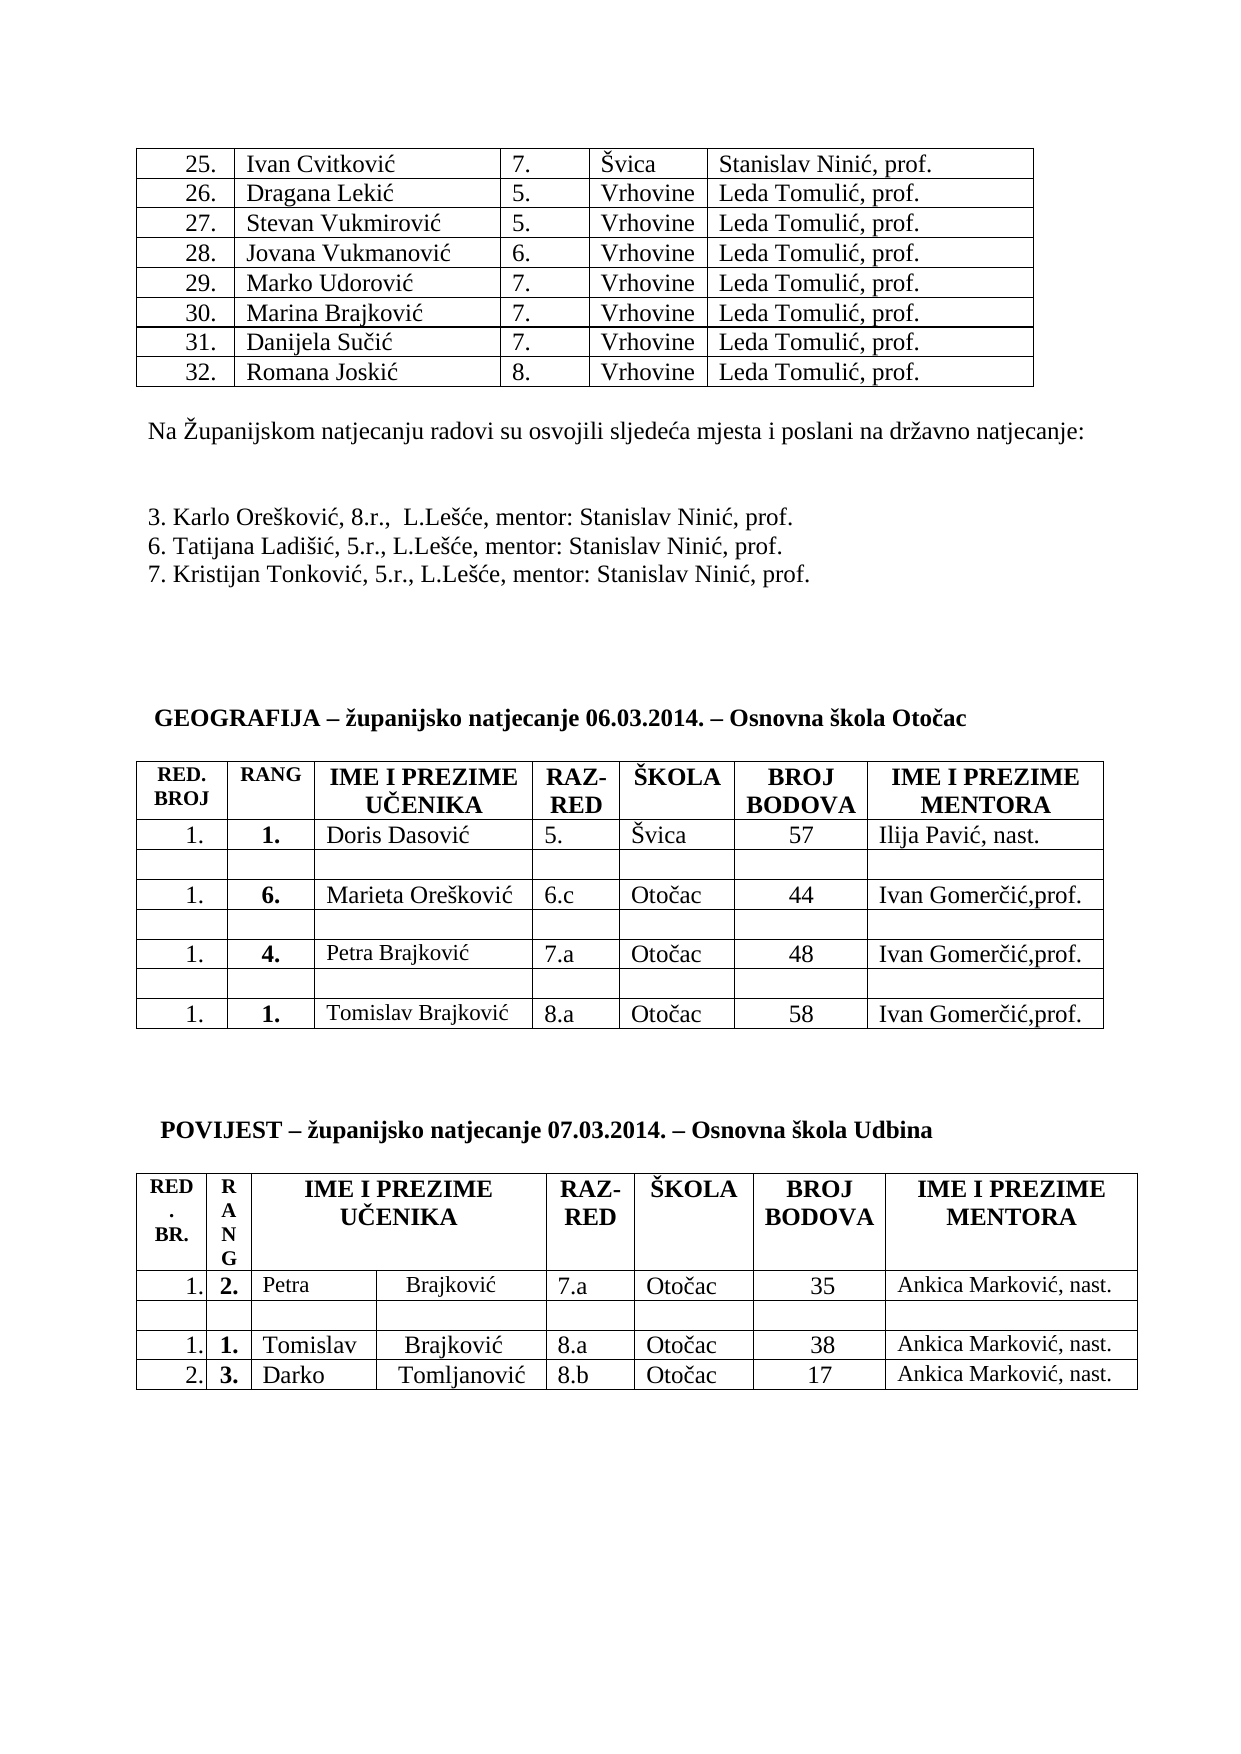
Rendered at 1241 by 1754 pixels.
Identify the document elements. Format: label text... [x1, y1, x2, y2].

table_cell 58 [735, 999, 867, 1028]
table_cell 57 [735, 820, 867, 849]
table_cell [735, 910, 867, 938]
table_cell [735, 850, 867, 879]
text Na Županijskom natjecanju radovi su osvojili sljedeća mjesta i poslani na državno natjecanje: [148, 416, 1093, 444]
table_cell 17 [754, 1360, 885, 1389]
table_cell 8.b [547, 1360, 634, 1389]
table_cell 6.c [533, 880, 619, 909]
table_cell 7. [501, 149, 589, 177]
table_header RED. BROJ [137, 762, 227, 819]
table_header RED. BR. [137, 1174, 206, 1270]
text 7. Kristijan Tonković, 5.r., L.Lešće, mentor: Stanislav Ninić, prof. [148, 559, 1093, 588]
table_cell [315, 969, 532, 998]
table_cell Otočac [620, 940, 734, 968]
table_cell Marieta Orešković [315, 880, 532, 909]
table_cell Petra Brajković [315, 940, 532, 968]
table_cell Ankica Marković, nast. [886, 1360, 1137, 1389]
table_cell Leda Tomulić, prof. [708, 298, 1033, 326]
table_cell Leda Tomulić, prof. [708, 328, 1033, 356]
table_cell [868, 850, 1103, 879]
table_cell Otočac [620, 880, 734, 909]
table_header RAZ- RED [533, 762, 619, 819]
table_cell Brajković [377, 1331, 546, 1359]
table_cell 3. [207, 1360, 251, 1389]
table_cell Ankica Marković, nast. [886, 1271, 1137, 1300]
table_cell [137, 298, 234, 326]
table_header RAZ- RED [547, 1174, 634, 1270]
table_header IME I PREZIME UČENIKA [315, 762, 532, 819]
table_header R A N G [207, 1174, 251, 1270]
table_cell Tomislav [252, 1331, 376, 1359]
table_cell [620, 910, 734, 938]
table_cell [252, 1301, 376, 1329]
table_cell [137, 208, 234, 237]
table_cell Tomljanović [377, 1360, 546, 1389]
table_header BROJ BODOVA [754, 1174, 885, 1270]
table_cell Brajković [377, 1271, 546, 1300]
table_cell [137, 357, 234, 386]
table_cell [533, 969, 619, 998]
table_cell 7. [501, 328, 589, 356]
table_cell 5. [501, 179, 589, 207]
text POVIJEST – županijsko natjecanje 07.03.2014. – Osnovna škola Udbina [148, 1115, 1093, 1144]
table_cell Švica [590, 149, 707, 177]
table_header ŠKOLA [635, 1174, 753, 1270]
table_cell Vrhovine [590, 238, 707, 267]
table_cell [377, 1301, 546, 1329]
table_cell [137, 999, 227, 1028]
text GEOGRAFIJA – županijsko natjecanje 06.03.2014. – Osnovna škola Otočac [148, 703, 1093, 732]
table_cell [315, 910, 532, 938]
table_cell Leda Tomulić, prof. [708, 208, 1033, 237]
table_cell 35 [754, 1271, 885, 1300]
table_cell Tomislav Brajković [315, 999, 532, 1028]
table_cell Vrhovine [590, 268, 707, 297]
table_cell [137, 910, 227, 938]
table_cell [137, 940, 227, 968]
table_cell 4. [228, 940, 314, 968]
table_cell Otočac [635, 1331, 753, 1359]
table_cell Darko [252, 1360, 376, 1389]
table_cell Švica [620, 820, 734, 849]
table_header ŠKOLA [620, 762, 734, 819]
table_cell [754, 1301, 885, 1329]
table_cell 44 [735, 880, 867, 909]
table_cell [868, 969, 1103, 998]
table_cell [635, 1301, 753, 1329]
table_cell Stevan Vukmirović [235, 208, 500, 237]
table_header IME I PREZIME MENTORA [886, 1174, 1137, 1270]
table_cell Otočac [635, 1271, 753, 1300]
table_header IME I PREZIME MENTORA [868, 762, 1103, 819]
table_cell [228, 850, 314, 879]
table_cell Vrhovine [590, 179, 707, 207]
text 3. Karlo Orešković, 8.r., L.Lešće, mentor: Stanislav Ninić, prof. [148, 502, 1093, 531]
table_cell [547, 1301, 634, 1329]
table_cell 1. [228, 999, 314, 1028]
table_cell 38 [754, 1331, 885, 1359]
table_cell 7.a [547, 1271, 634, 1300]
table_cell [137, 149, 234, 177]
table_cell Otočac [635, 1360, 753, 1389]
table_cell [137, 1331, 206, 1359]
table_cell Leda Tomulić, prof. [708, 179, 1033, 207]
table_cell 6. [501, 238, 589, 267]
table_cell 1. [207, 1331, 251, 1359]
table_cell [315, 850, 532, 879]
table_cell [137, 880, 227, 909]
table_cell Jovana Vukmanović [235, 238, 500, 267]
table_cell [228, 969, 314, 998]
table_header IME I PREZIME UČENIKA [252, 1174, 546, 1270]
table_cell [228, 910, 314, 938]
table_cell Leda Tomulić, prof. [708, 238, 1033, 267]
table_cell Ivan Cvitković [235, 149, 500, 177]
table_cell 8.a [533, 999, 619, 1028]
table_cell [868, 910, 1103, 938]
table_cell [137, 179, 234, 207]
table_cell 7. [501, 268, 589, 297]
table_cell Vrhovine [590, 357, 707, 386]
table_cell [137, 268, 234, 297]
table_cell Ivan Gomerčić,prof. [868, 940, 1103, 968]
table_cell 7. [501, 298, 589, 326]
table_cell 2. [207, 1271, 251, 1300]
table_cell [708, 149, 1033, 177]
table_cell 8.a [547, 1331, 634, 1359]
table_cell [137, 969, 227, 998]
table_cell Petra [252, 1271, 376, 1300]
table_cell Leda Tomulić, prof. [708, 357, 1033, 386]
table_cell 5. [533, 820, 619, 849]
table_cell [137, 328, 234, 356]
table_cell Ilija Pavić, nast. [868, 820, 1103, 849]
table_cell Ankica Marković, nast. [886, 1331, 1137, 1359]
table_cell 1. [228, 820, 314, 849]
table_cell [886, 1301, 1137, 1329]
table_cell [137, 1360, 206, 1389]
table_cell [620, 850, 734, 879]
table_cell 48 [735, 940, 867, 968]
table_cell [137, 850, 227, 879]
table_cell Vrhovine [590, 298, 707, 326]
table_cell Ivan Gomerčić,prof. [868, 880, 1103, 909]
table_cell 5. [501, 208, 589, 237]
table_cell [137, 1301, 206, 1329]
table_cell [735, 969, 867, 998]
table_cell [137, 820, 227, 849]
table_cell Dragana Lekić [235, 179, 500, 207]
table_cell 7.a [533, 940, 619, 968]
table_cell Leda Tomulić, prof. [708, 268, 1033, 297]
table_header BROJ BODOVA [735, 762, 867, 819]
table_cell Vrhovine [590, 328, 707, 356]
table_cell Vrhovine [590, 208, 707, 237]
table_cell [620, 969, 734, 998]
table_header RANG [228, 762, 314, 819]
table_cell Danijela Sučić [235, 328, 500, 356]
table_cell Marina Brajković [235, 298, 500, 326]
table_cell 6. [228, 880, 314, 909]
table_cell 8. [501, 357, 589, 386]
table_cell Doris Dasović [315, 820, 532, 849]
table_cell Ivan Gomerčić,prof. [868, 999, 1103, 1028]
table_cell [137, 238, 234, 267]
table_cell Otočac [620, 999, 734, 1028]
table_cell [207, 1301, 251, 1329]
table_cell Romana Joskić [235, 357, 500, 386]
table_cell Marko Udorović [235, 268, 500, 297]
table_cell [533, 910, 619, 938]
table_cell [137, 1271, 206, 1300]
table_cell [533, 850, 619, 879]
text 6. Tatijana Ladišić, 5.r., L.Lešće, mentor: Stanislav Ninić, prof. [148, 531, 1093, 559]
